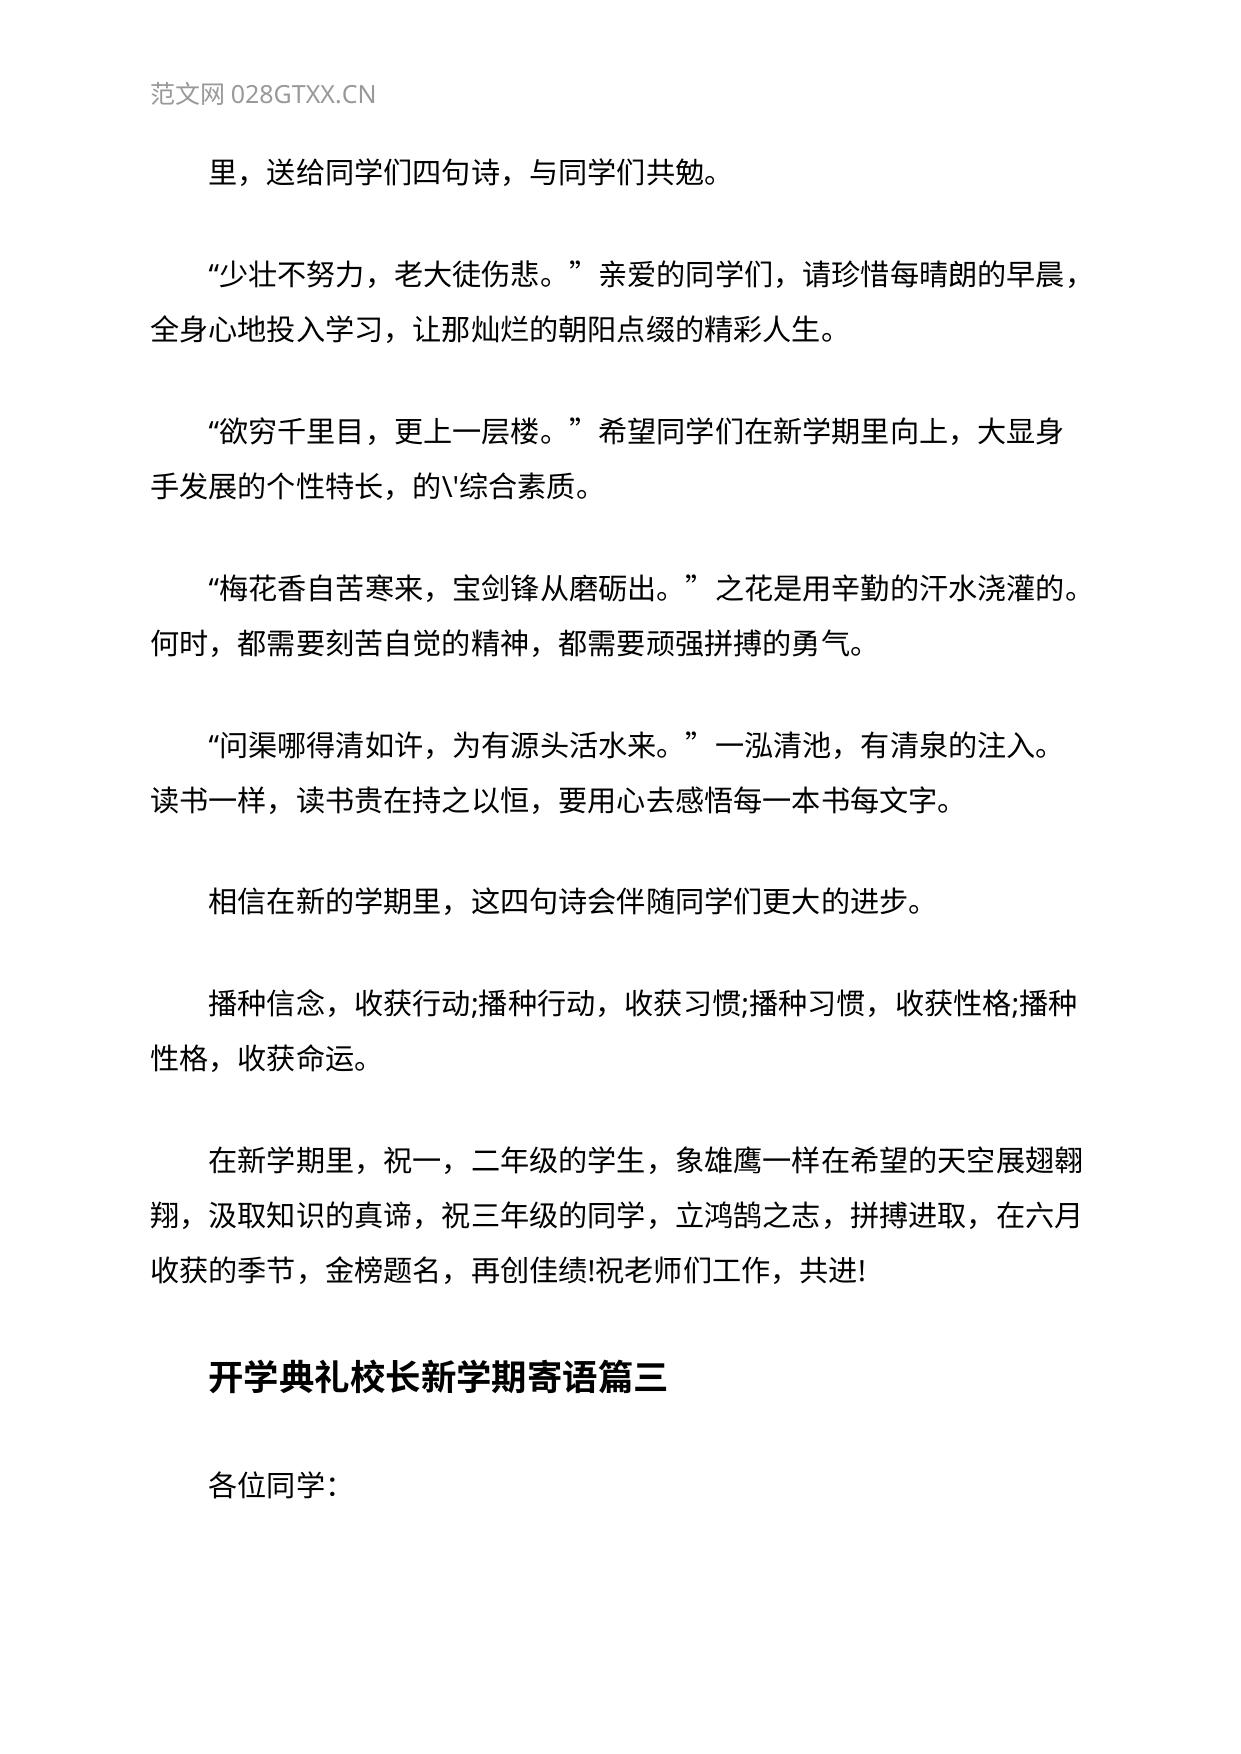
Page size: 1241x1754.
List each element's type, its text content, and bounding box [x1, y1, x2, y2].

text “梅花香自苦寒来，宝剑锋从磨砺出。”之花是用辛勤的汗水浇灌的。何时，都需要刻苦自觉的精神，都需要顽强拼搏的勇气。 [150, 566, 1090, 663]
text “欲穷千里目，更上一层楼。”希望同学们在新学期里向上，大显身手发展的个性特长，的\'综合素质。 [150, 408, 1090, 506]
text 里，送给同学们四句诗，与同学们共勉。 [150, 150, 1090, 192]
text 开学典礼校长新学期寄语篇三 [150, 1349, 1090, 1401]
text “少壮不努力，老大徒伤悲。”亲爱的同学们，请珍惜每晴朗的早晨，全身心地投入学习，让那灿烂的朝阳点缀的精彩人生。 [150, 252, 1090, 349]
text “问渠哪得清如许，为有源头活水来。”一泓清池，有清泉的注入。读书一样，读书贵在持之以恒，要用心去感悟每一本书每文字。 [150, 722, 1090, 819]
text 播种信念，收获行动;播种行动，收获习惯;播种习惯，收获性格;播种性格，收获命运。 [150, 981, 1090, 1078]
text 相信在新的学期里，这四句诗会伴随同学们更大的进步。 [150, 879, 1090, 921]
text 各位同学： [150, 1463, 1090, 1505]
text 在新学期里，祝一，二年级的学生，象雄鹰一样在希望的天空展翅翱翔，汲取知识的真谛，祝三年级的同学，立鸿鹄之志，拼搏进取，在六月收获的季节，金榜题名，再创佳绩!祝老师们工作，共进! [150, 1138, 1090, 1290]
